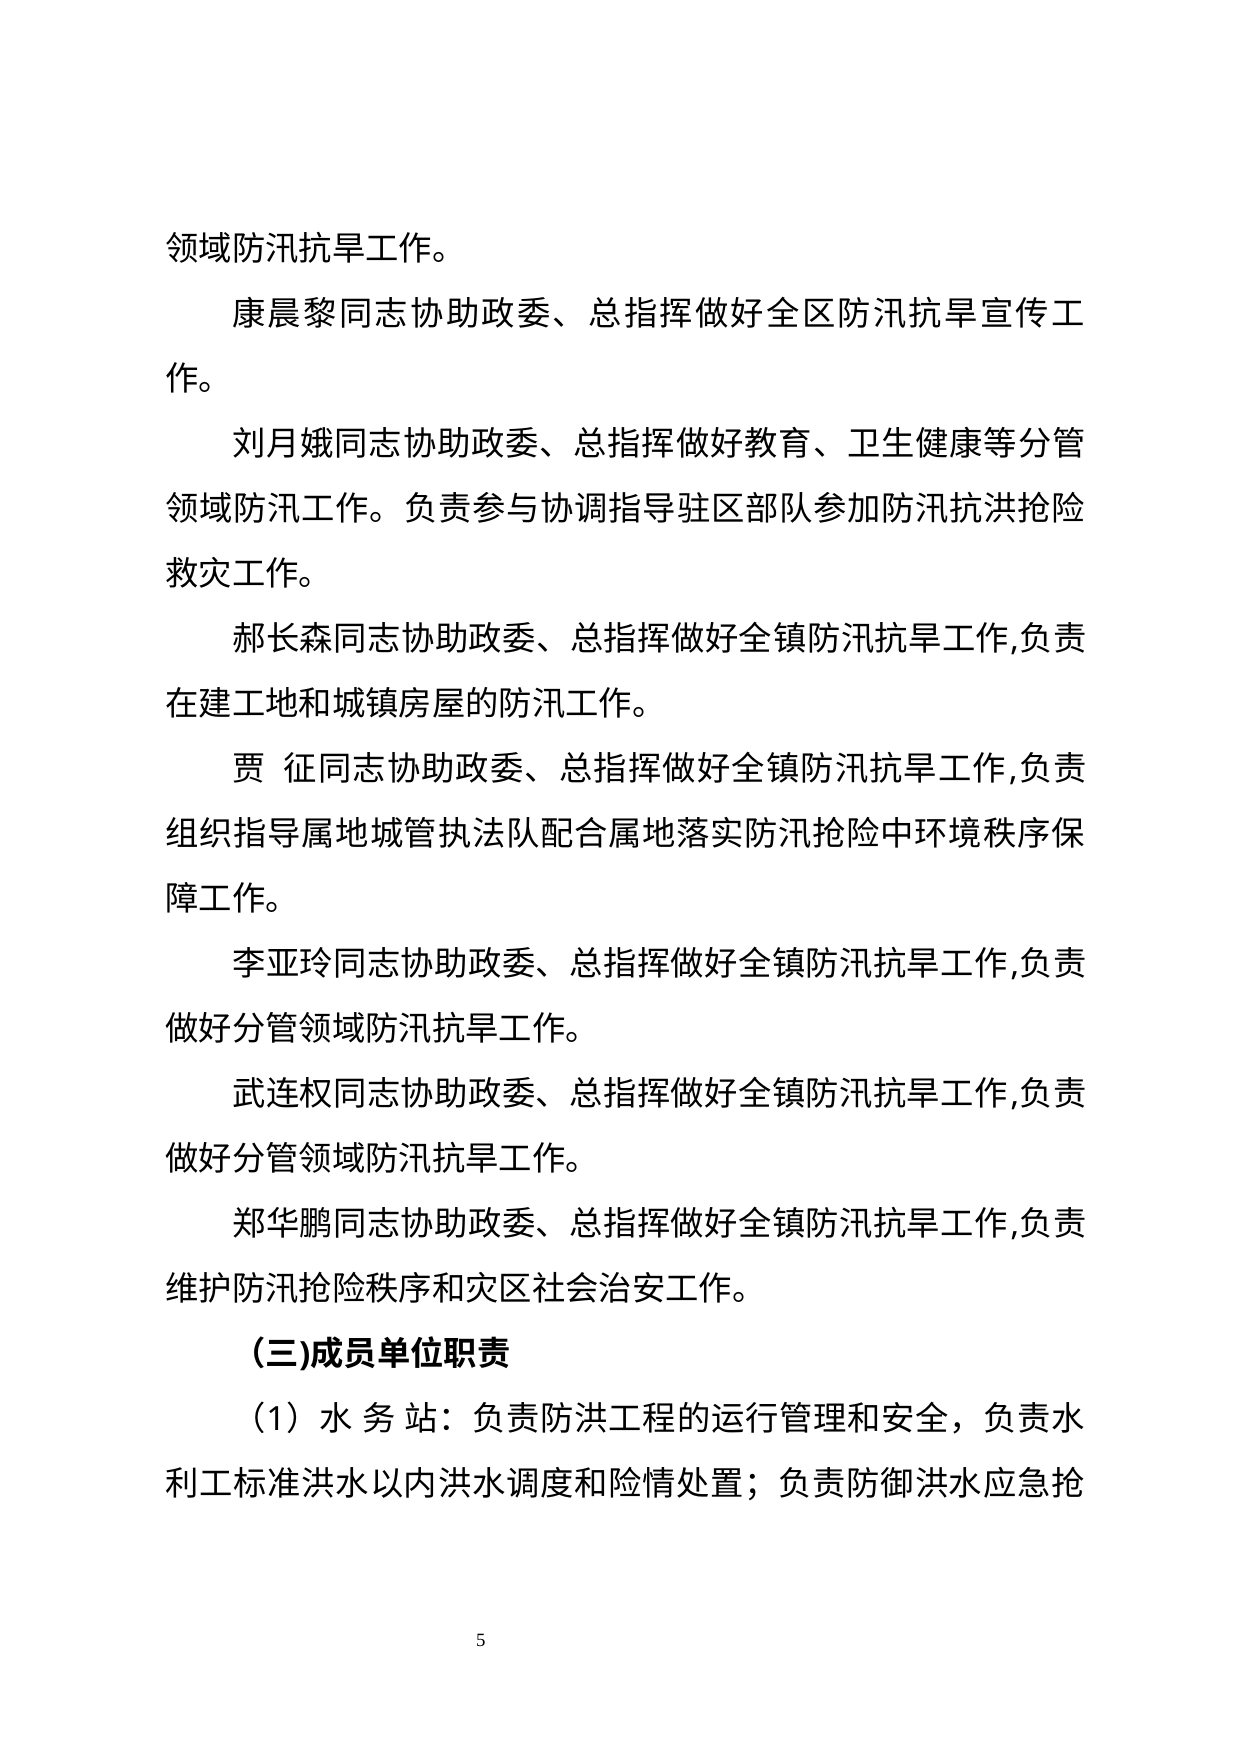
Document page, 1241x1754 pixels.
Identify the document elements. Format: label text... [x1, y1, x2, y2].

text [165, 1384, 1087, 1514]
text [165, 214, 1087, 279]
text 刘月娥同志协助政委、总指挥做好教育、卫生健康等分管领域防汛工作。负责参与协调指导驻区部队参加防汛抗洪抢险救灾工作。 [165, 409, 1087, 604]
text 李亚玲同志协助政委、总指挥做好全镇防汛抗旱工作,负责做好分管领域防汛抗旱工作。 [165, 929, 1087, 1059]
text 武连权同志协助政委、总指挥做好全镇防汛抗旱工作,负责做好分管领域防汛抗旱工作。 [165, 1059, 1087, 1189]
text 郑华鹏同志协助政委、总指挥做好全镇防汛抗旱工作,负责维护防汛抢险秩序和灾区社会治安工作。 [165, 1189, 1087, 1319]
text 康晨黎同志协助政委、总指挥做好全区防汛抗旱宣传工作。 [165, 279, 1087, 409]
text 贾 征同志协助政委、总指挥做好全镇防汛抗旱工作,负责组织指导属地城管执法队配合属地落实防汛抢险中环境秩序保障工作。 [165, 734, 1087, 929]
text 郝长森同志协助政委、总指挥做好全镇防汛抗旱工作,负责在建工地和城镇房屋的防汛工作。 [165, 604, 1087, 734]
text （三)成员单位职责 [165, 1319, 1087, 1384]
